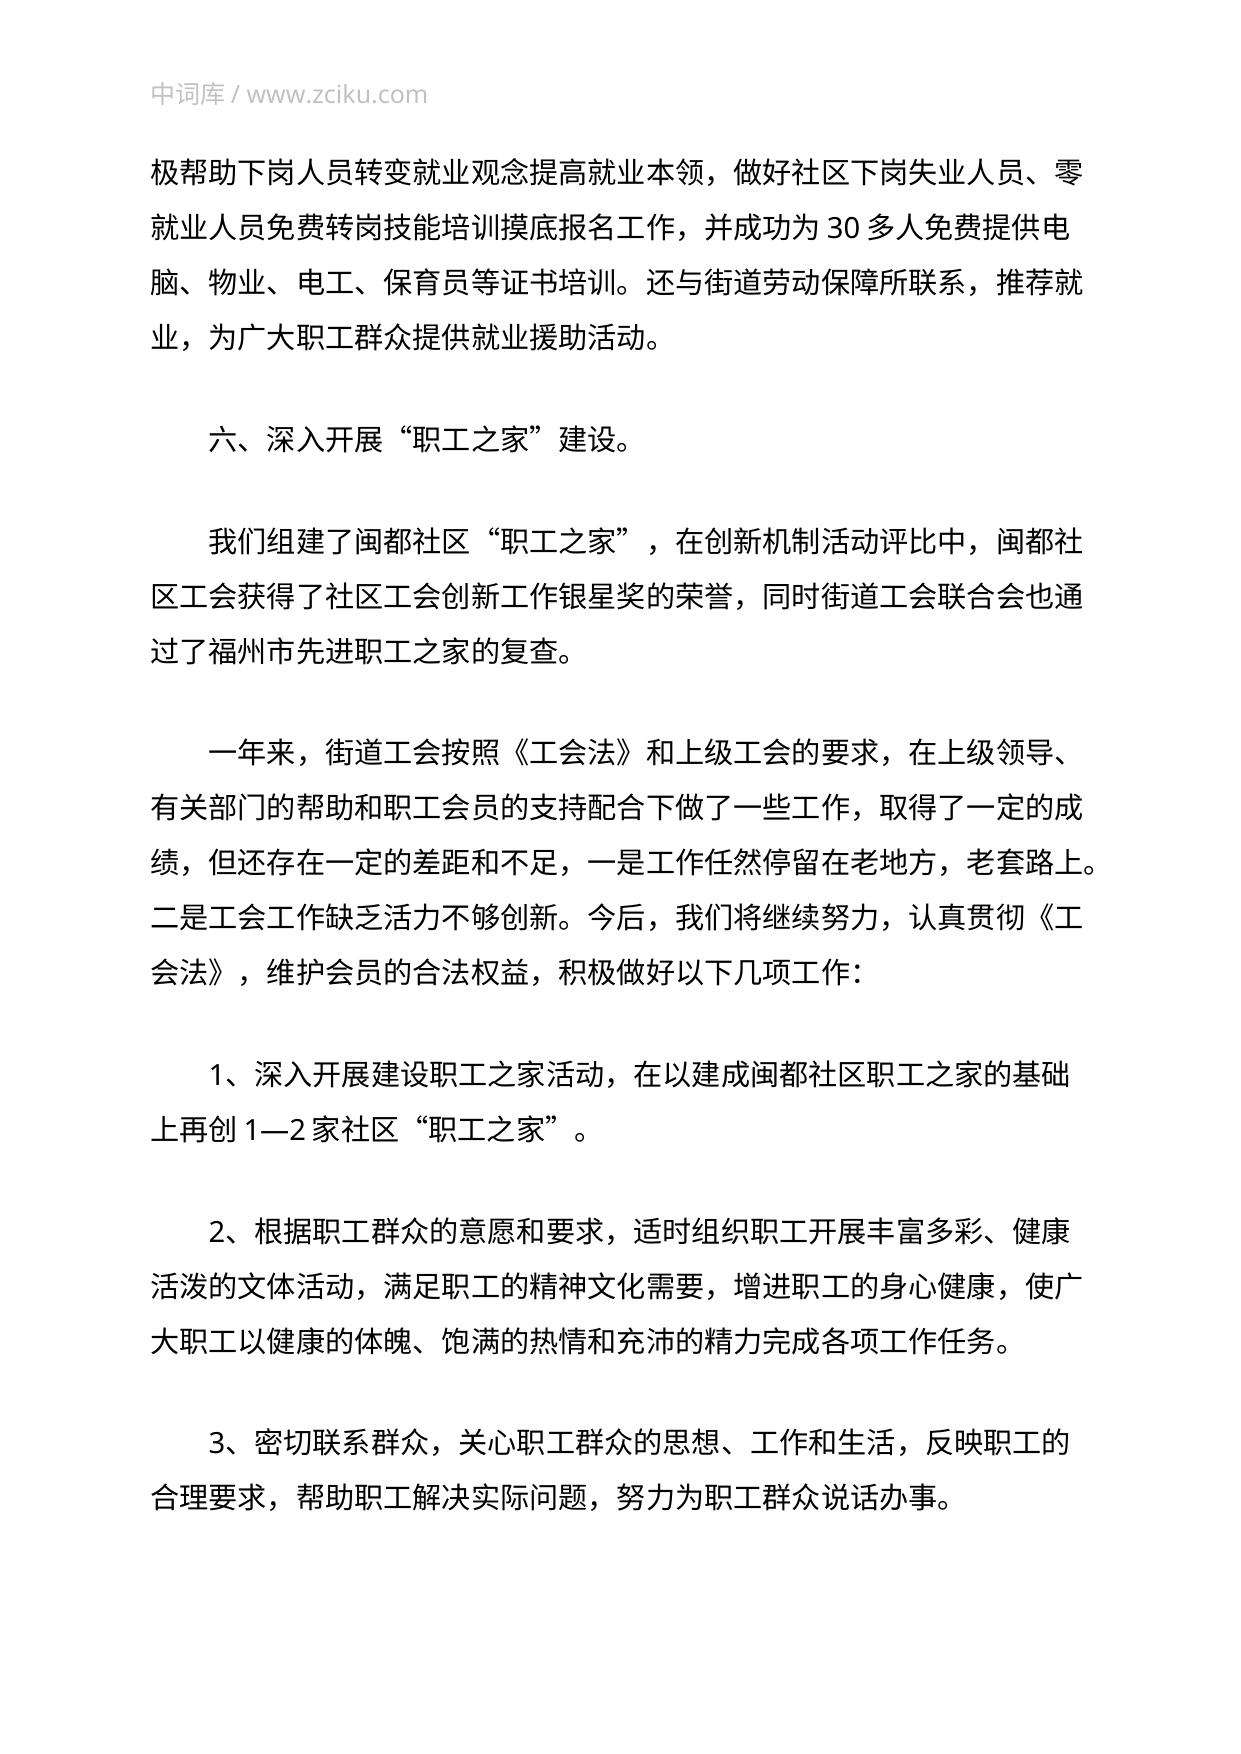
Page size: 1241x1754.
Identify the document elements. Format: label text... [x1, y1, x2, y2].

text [150, 150, 1090, 357]
text 2、根据职工群众的意愿和要求，适时组织职工开展丰富多彩、健康活泼的文体活动，满足职工的精神文化需要，增进职工的身心健康，使广大职工以健康的体魄、饱满的热情和充沛的精力完成各项工作任务。 [150, 1208, 1090, 1360]
text 我们组建了闽都社区“职工之家”，在创新机制活动评比中，闽都社区工会获得了社区工会创新工作银星奖的荣誉，同时街道工会联合会也通过了福州市先进职工之家的复查。 [150, 518, 1090, 670]
text 1、深入开展建设职工之家活动，在以建成闽都社区职工之家的基础上再创1—2家社区“职工之家”。 [150, 1051, 1090, 1149]
text 六、深入开展“职工之家”建设。 [150, 417, 1090, 459]
text 一年来，街道工会按照《工会法》和上级工会的要求，在上级领导、有关部门的帮助和职工会员的支持配合下做了一些工作，取得了一定的成绩，但还存在一定的差距和不足，一是工作任然停留在老地方，老套路上。二是工会工作缺乏活力不够创新。今后，我们将继续努力，认真贯彻《工会法》，维护会员的合法权益，积极做好以下几项工作： [150, 730, 1090, 992]
text 3、密切联系群众，关心职工群众的思想、工作和生活，反映职工的合理要求，帮助职工解决实际问题，努力为职工群众说话办事。 [150, 1420, 1090, 1517]
